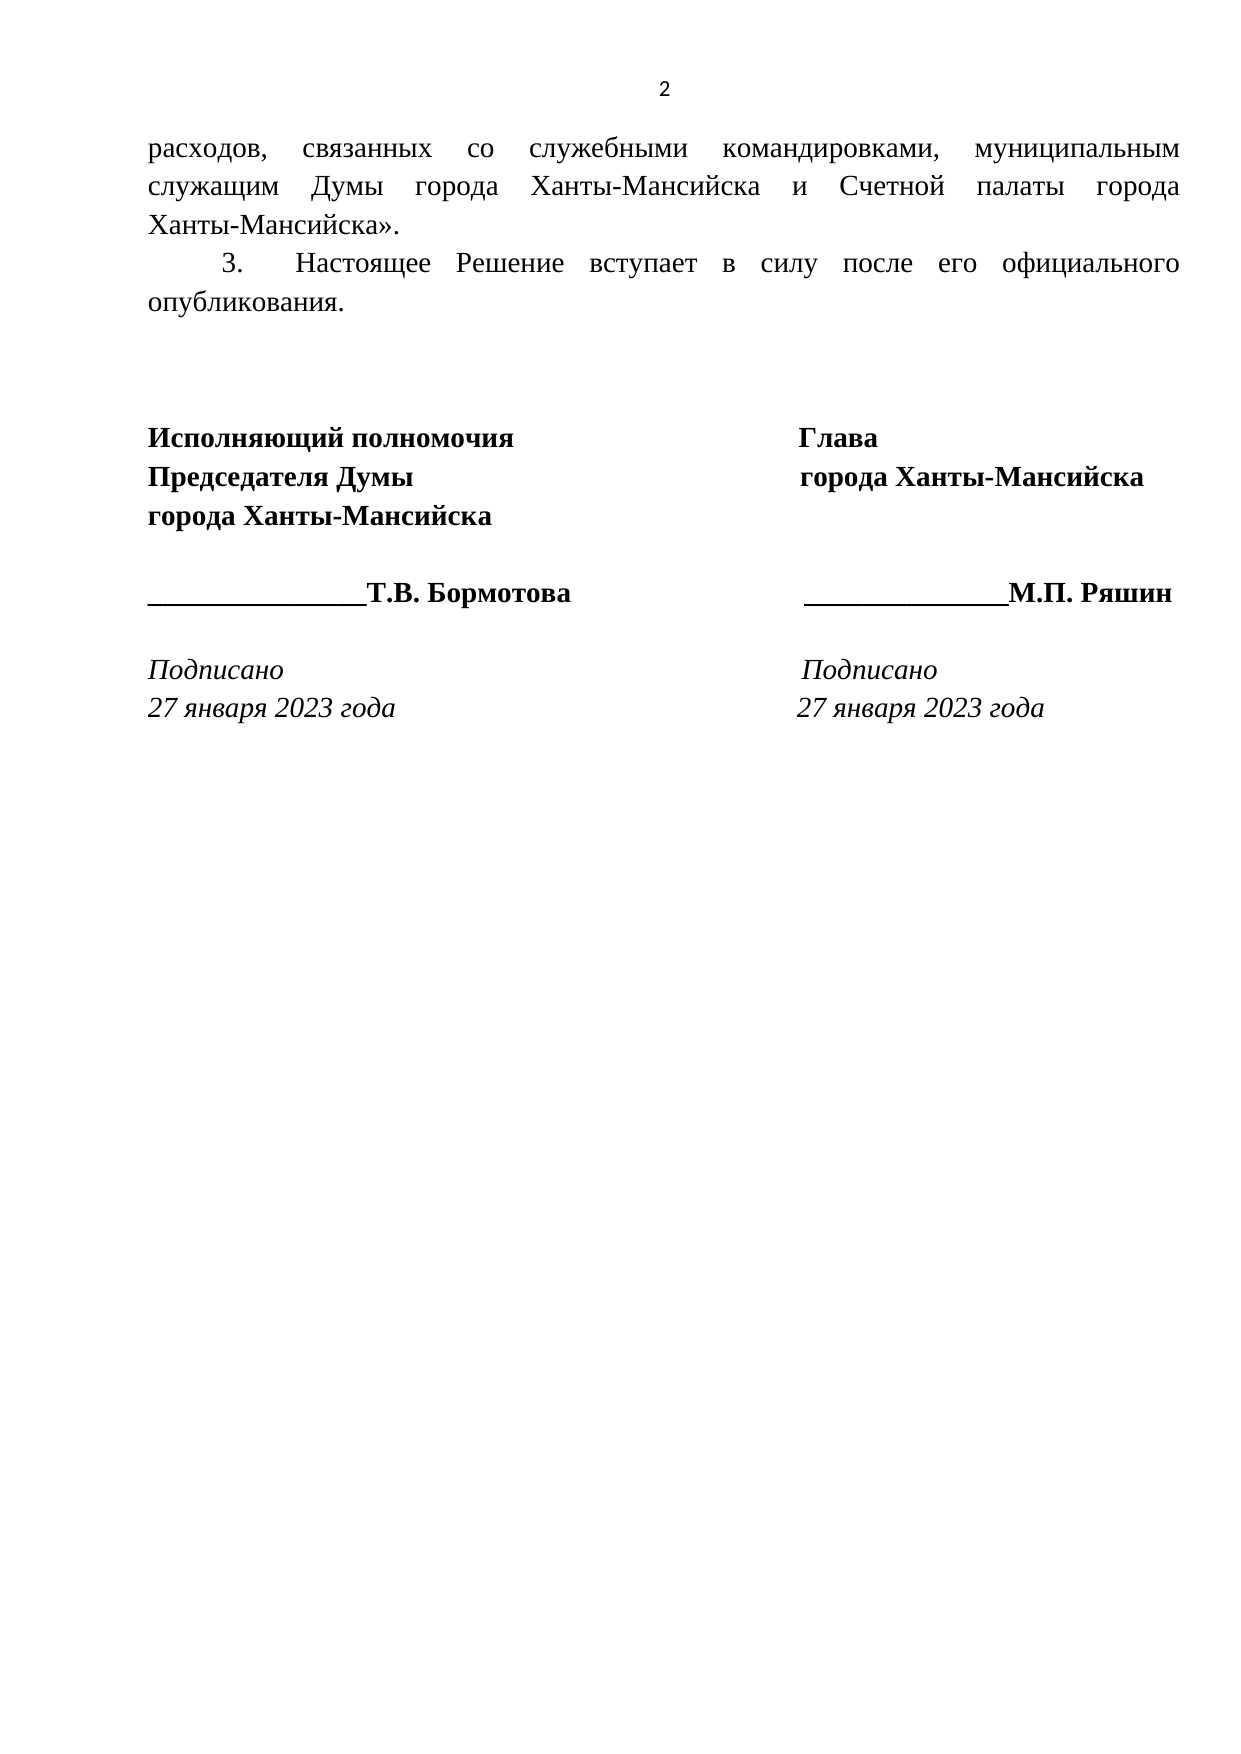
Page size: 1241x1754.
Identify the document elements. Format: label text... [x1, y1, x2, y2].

list Настоящее Решение вступает в силу после его официального опубликования. [148, 246, 1181, 318]
text 27 января 2023 года 27 января 2023 года [148, 690, 1181, 724]
text _______________Т.В. Бормотова ______________М.П. Ряшин [148, 575, 1181, 608]
text города Ханты-Мансийска [148, 498, 1181, 531]
text Исполняющий полномочия Глава [148, 421, 1181, 454]
text Председателя Думы города Ханты-Мансийска [148, 459, 1181, 493]
text Подписано Подписано [148, 652, 1181, 685]
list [148, 130, 1181, 241]
